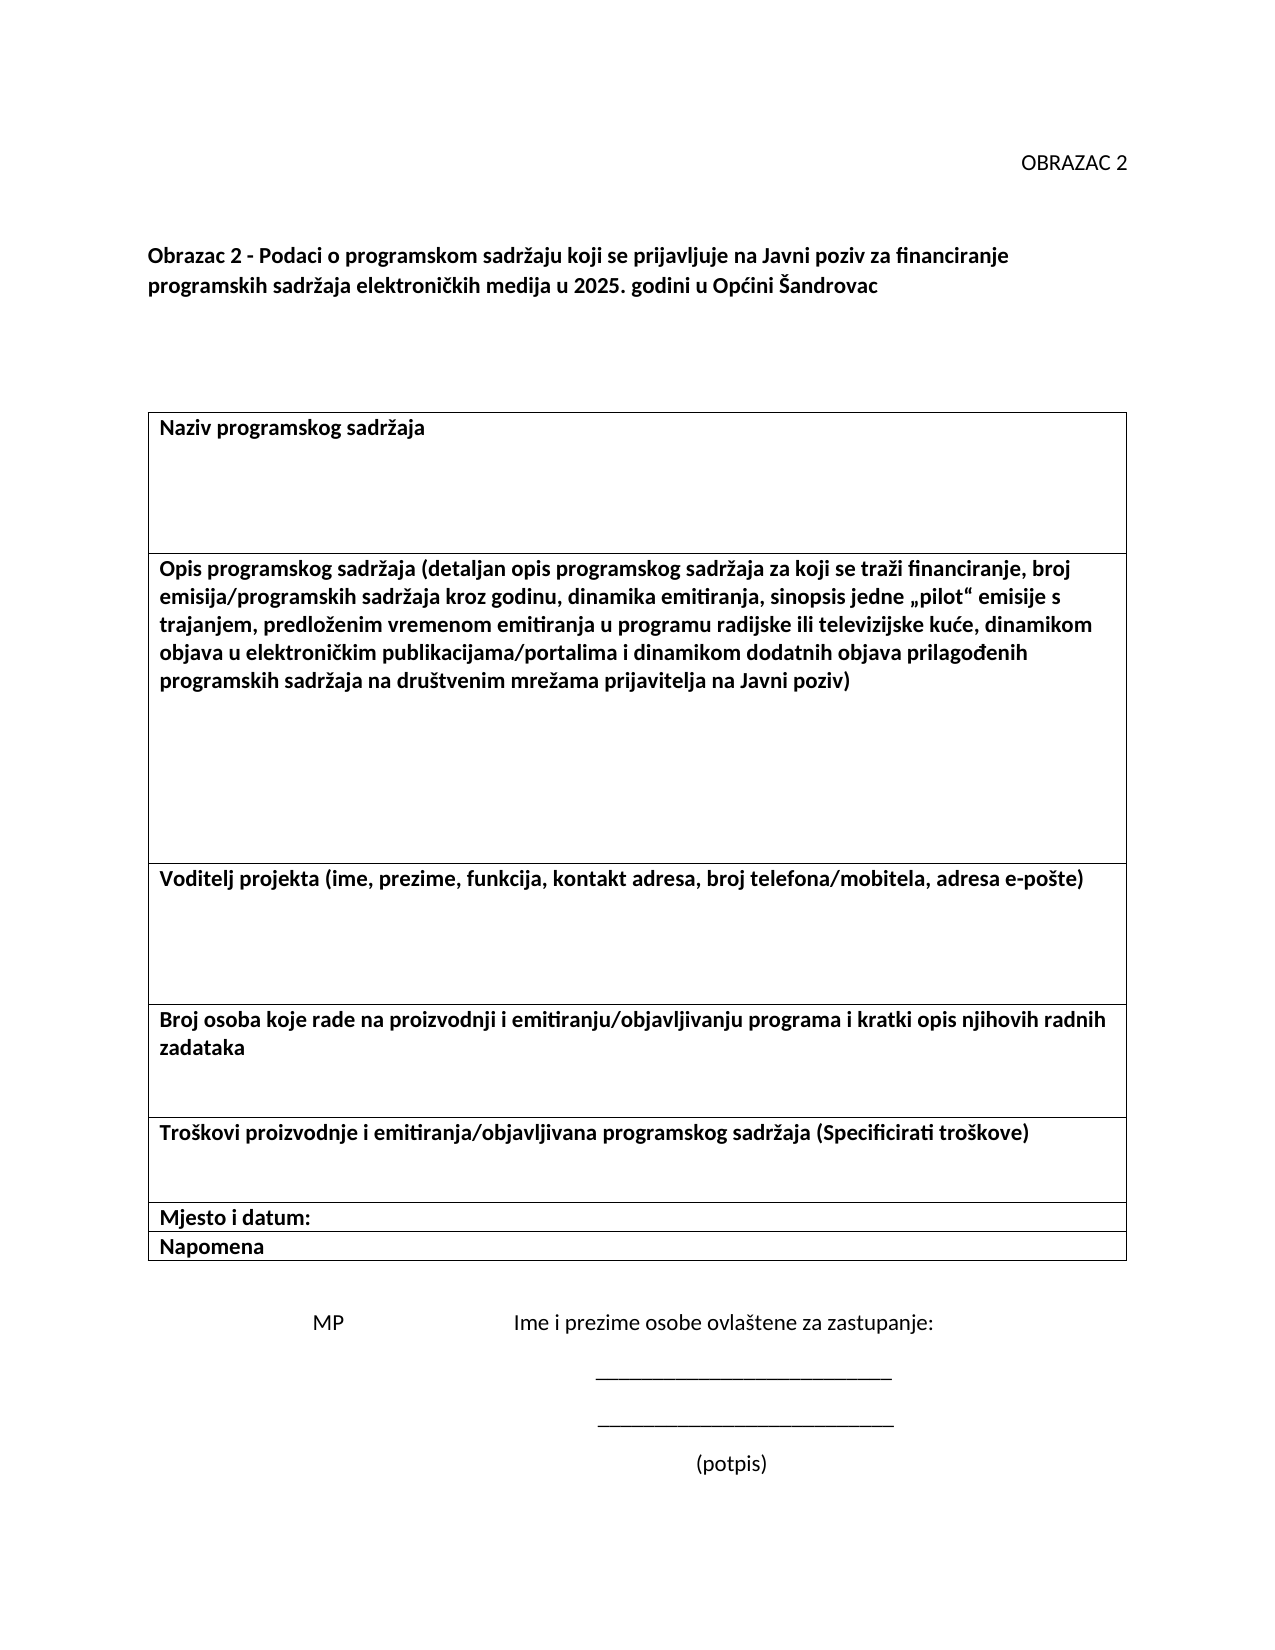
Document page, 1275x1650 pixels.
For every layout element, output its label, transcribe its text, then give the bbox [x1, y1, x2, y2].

text __________________________ [148, 1355, 1127, 1383]
table_cell Napomena [149, 1232, 1126, 1260]
text MP Ime i prezime osobe ovlaštene za zastupanje: [148, 1308, 1127, 1336]
text OBRAZAC 2 [148, 148, 1127, 176]
text __________________________ [523, 1402, 1127, 1430]
table_cell Opis programskog sadržaja (detaljan opis programskog sadržaja za koji se traži financiranje, broj emisija/programskih sadržaja kroz godinu, dinamika emitiranja, sinopsis jedne „pilot“ emisije s trajanjem, predloženim vremenom emitiranja u programu radijske ili televizijske kuće, dinamikom objava u elektroničkim publikacijama/portalima i dinamikom dodatnih objava prilagođenih programskih sadržaja na društvenim mrežama prijavitelja na Javni poziv) [149, 554, 1126, 863]
text Obrazac 2 - Podaci o programskom sadržaju koji se prijavljuje na Javni poziv za financiranje programskih sadržaja elektroničkih medija u 2025. godini u Općini Šandrovac [148, 241, 1127, 299]
table_cell Voditelj projekta (ime, prezime, funkcija, kontakt adresa, broj telefona/mobitela, adresa e-pošte) [149, 864, 1126, 1004]
text (potpis) [523, 1449, 1127, 1477]
table_header Naziv programskog sadržaja [149, 413, 1126, 553]
table_cell Mjesto i datum: [149, 1203, 1126, 1231]
table_cell Troškovi proizvodnje i emitiranja/objavljivana programskog sadržaja (Specificirati troškove) [149, 1118, 1126, 1202]
table_cell Broj osoba koje rade na proizvodnji i emitiranju/objavljivanju programa i kratki opis njihovih radnih zadataka [149, 1005, 1126, 1117]
